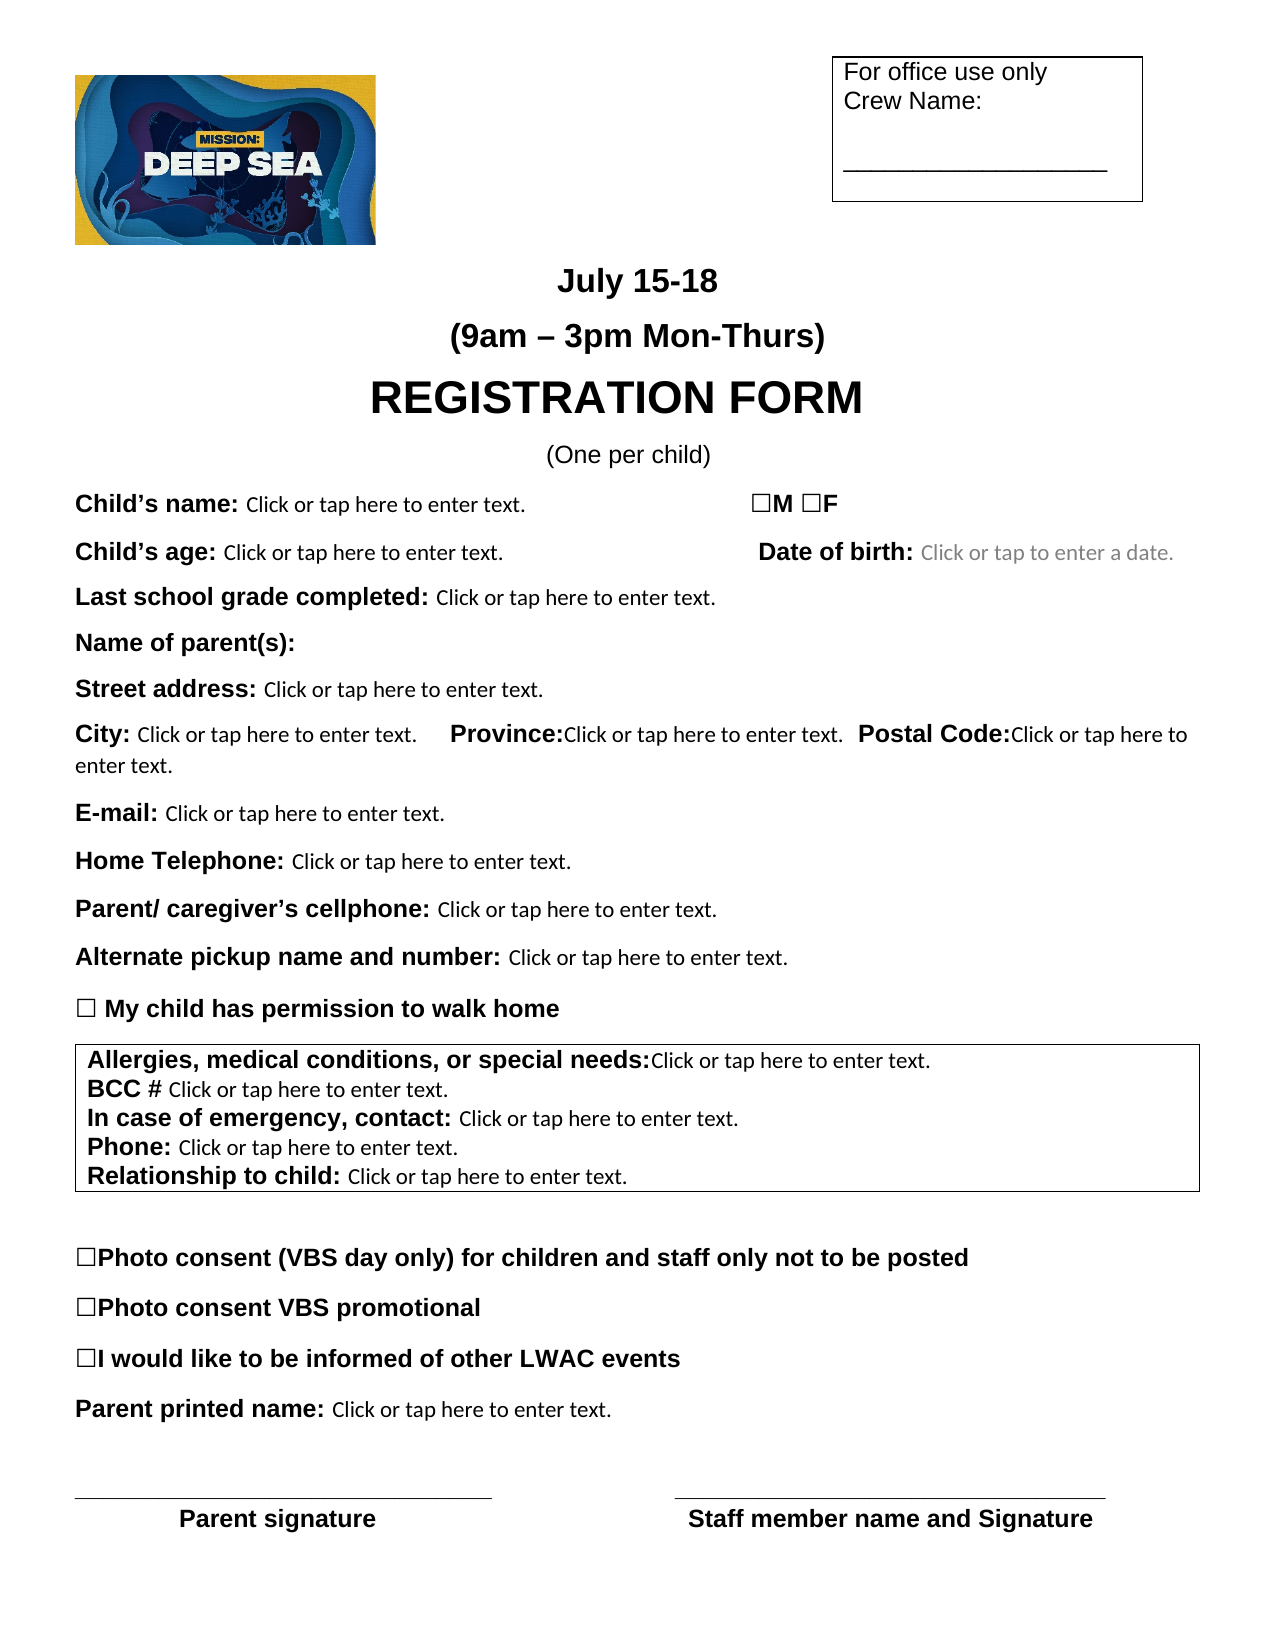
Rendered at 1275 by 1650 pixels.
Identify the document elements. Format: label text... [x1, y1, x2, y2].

text (One per child) [75, 440, 1200, 469]
text Last school grade completed: [75, 582, 1200, 612]
text My child has permission to walk home [75, 990, 1200, 1024]
text Home Telephone: [75, 846, 1200, 875]
text Child’s age: Date of birth: [75, 537, 1200, 566]
table_header Allergies, medical conditions, or special needs: BCC # In case of emergency, contact: Phone: Relationship to child: [76, 1045, 1199, 1191]
text I would like to be informed of other LWAC events [75, 1341, 1200, 1375]
text Parent printed name: [75, 1394, 1200, 1423]
table_header For office use only Crew Name: ___________________ [833, 58, 1142, 201]
text (9am – 3pm Mon-Thurs) [75, 316, 1200, 354]
text City: Province: Postal Code: [75, 719, 1200, 779]
text Alternate pickup name and number: [75, 942, 1200, 971]
text Street address: [75, 674, 1200, 703]
text July 15-18 [75, 261, 1200, 299]
text Parent/ caregiver’s cellphone: [75, 894, 1200, 923]
picture [75, 75, 376, 245]
text REGISTRATION FORM [300, 371, 1200, 424]
text Child’s name: M F [75, 486, 1200, 520]
text E-mail: [75, 798, 1200, 827]
text Photo consent VBS promotional [75, 1290, 1200, 1324]
text Photo consent (VBS day only) for children and staff only not to be posted [75, 1239, 1200, 1273]
text ______________________________ _______________________________ Parent signature Staff member name and Signature [75, 1442, 1200, 1564]
text Name of parent(s): [75, 628, 1200, 657]
